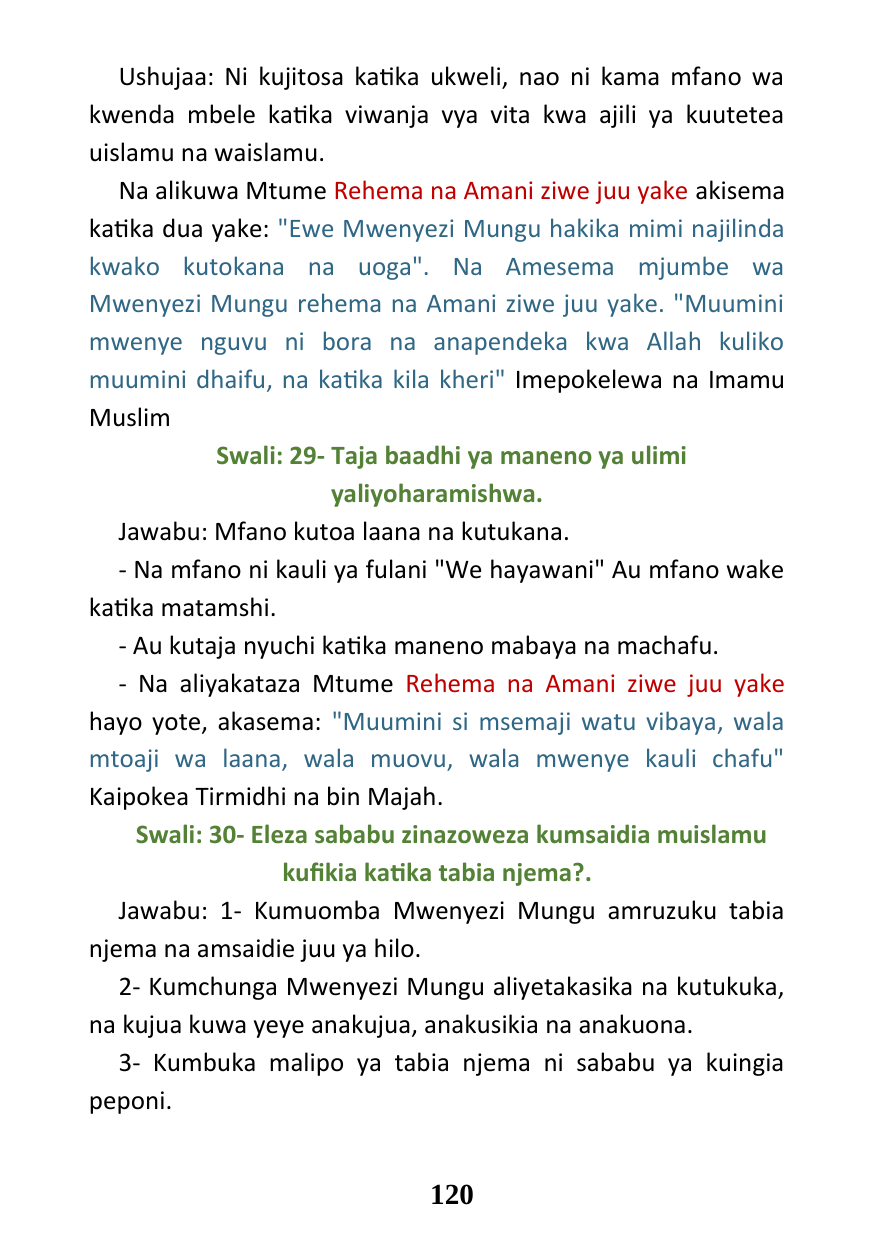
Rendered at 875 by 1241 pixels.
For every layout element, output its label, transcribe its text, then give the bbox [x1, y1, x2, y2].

text Jawabu: Mfano kutoa laana na kutukana. [89, 514, 785, 547]
subtitle Swali: 30- Eleza sababu zinazoweza kumsaidia muislamu kufikia katika tabia njema?. [89, 817, 785, 888]
text 2- Kumchunga Mwenyezi Mungu aliyetakasika na kutukuka, na kujua kuwa yeye anakujua, anakusikia na anakuona. [89, 969, 785, 1040]
subtitle Swali: 29- Taja baadhi ya maneno ya ulimi yaliyoharamishwa. [89, 438, 785, 509]
text - Na mfano ni kauli ya fulani "We hayawani" Au mfano wake katika matamshi. [89, 552, 785, 623]
text - Au kutaja nyuchi katika maneno mabaya na machafu. [89, 628, 785, 661]
text 3- Kumbuka malipo ya tabia njema ni sababu ya kuingia peponi. [89, 1045, 785, 1116]
text - Na aliyakataza Mtume Rehema na Amani ziwe juu yake hayo yote, akasema: "Muumini si msemaji watu vibaya, wala mtoaji wa laana, wala muovu, wala mwenye kauli chafu" Kaipokea Tirmidhi na bin Majah. [89, 666, 785, 812]
text Na alikuwa Mtume Rehema na Amani ziwe juu yake akisema katika dua yake: "Ewe Mwenyezi Mungu hakika mimi najilinda kwako kutokana na uoga". Na Amesema mjumbe wa Mwenyezi Mungu rehema na Amani ziwe juu yake. "Muumini mwenye nguvu ni bora na anapendeka kwa Allah kuliko muumini dhaifu, na katika kila kheri" Imepokelewa na Imamu Muslim [89, 173, 785, 433]
text Ushujaa: Ni kujitosa katika ukweli, nao ni kama mfano wa kwenda mbele katika viwanja vya vita kwa ajili ya kuutetea uislamu na waislamu. [89, 59, 785, 168]
text Jawabu: 1- Kumuomba Mwenyezi Mungu amruzuku tabia njema na amsaidie juu ya hilo. [89, 893, 785, 964]
